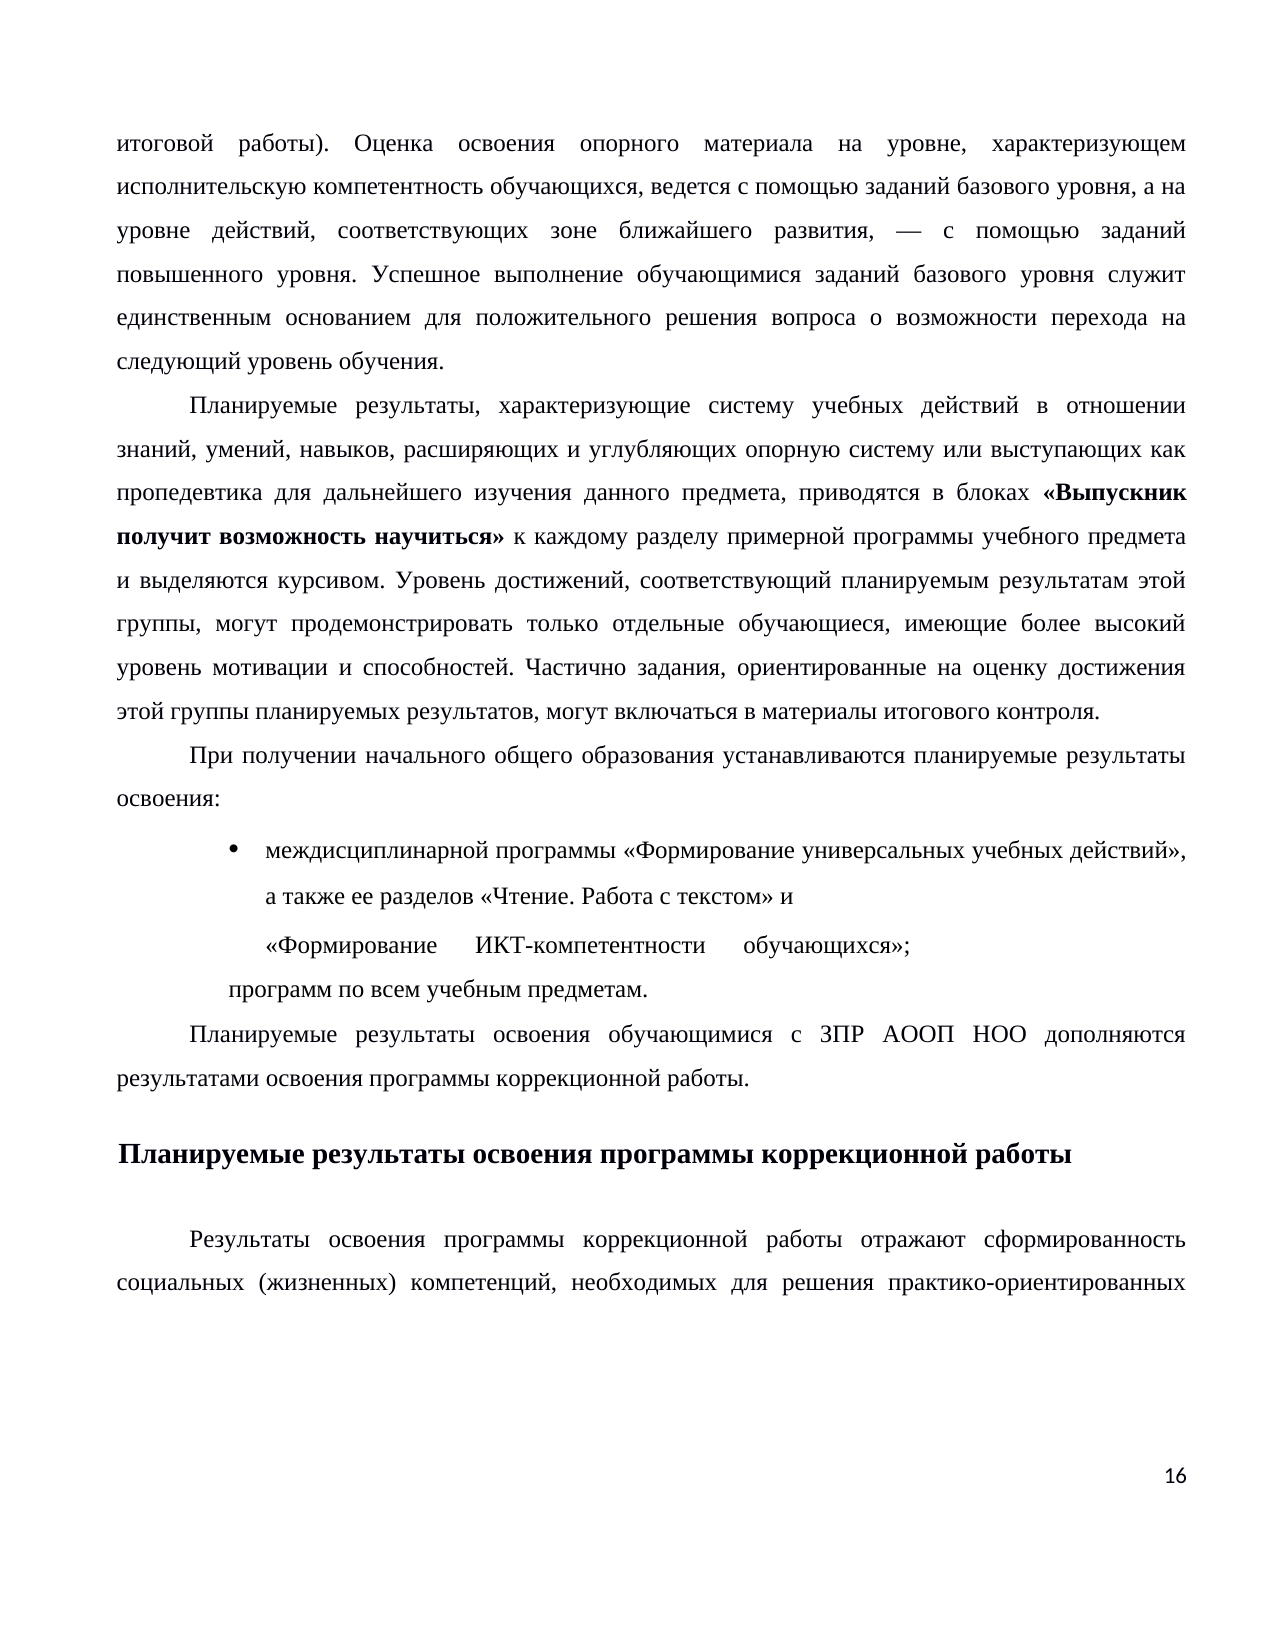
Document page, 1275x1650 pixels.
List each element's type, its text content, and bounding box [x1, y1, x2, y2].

text Планируемые результаты, характеризующие систему учебных действий в отношении знаний, умений, навыков, расширяющих и углубляющих опорную систему или выступающих как пропедевтика для дальнейшего изучения данного предмета, приводятся в блоках «Выпускник получит возможность научиться» к каждому разделу примерной программы учебного предмета и выделяются курсивом. Уровень достижений, соответствующий планируемым результатам этой группы, могут продемонстрировать только отдельные обучающиеся, имеющие более высокий уровень мотивации и способностей. Частично задания, ориентированные на оценку достижения этой группы планируемых результатов, могут включаться в материалы итогового контроля. [116, 390, 1187, 724]
text «Формирование ИКТ-компетентности обучающихся»;  программ по всем учебным предметам. [228, 930, 968, 1003]
list междисциплинарной программы «Формирование универсальных учебных действий», а также ее разделов «Чтение. Работа с текстом» и [228, 832, 1187, 910]
text Планируемые результаты освоения обучающимися с ЗПР АООП НОО дополняются результатами освоения программы коррекционной работы. [116, 1019, 1187, 1092]
text Планируемые результаты освоения программы коррекционной работы [118, 1136, 1187, 1170]
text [116, 128, 1187, 375]
text При получении начального общего образования устанавливаются планируемые результаты освоения: [116, 740, 1187, 812]
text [116, 1224, 1187, 1296]
